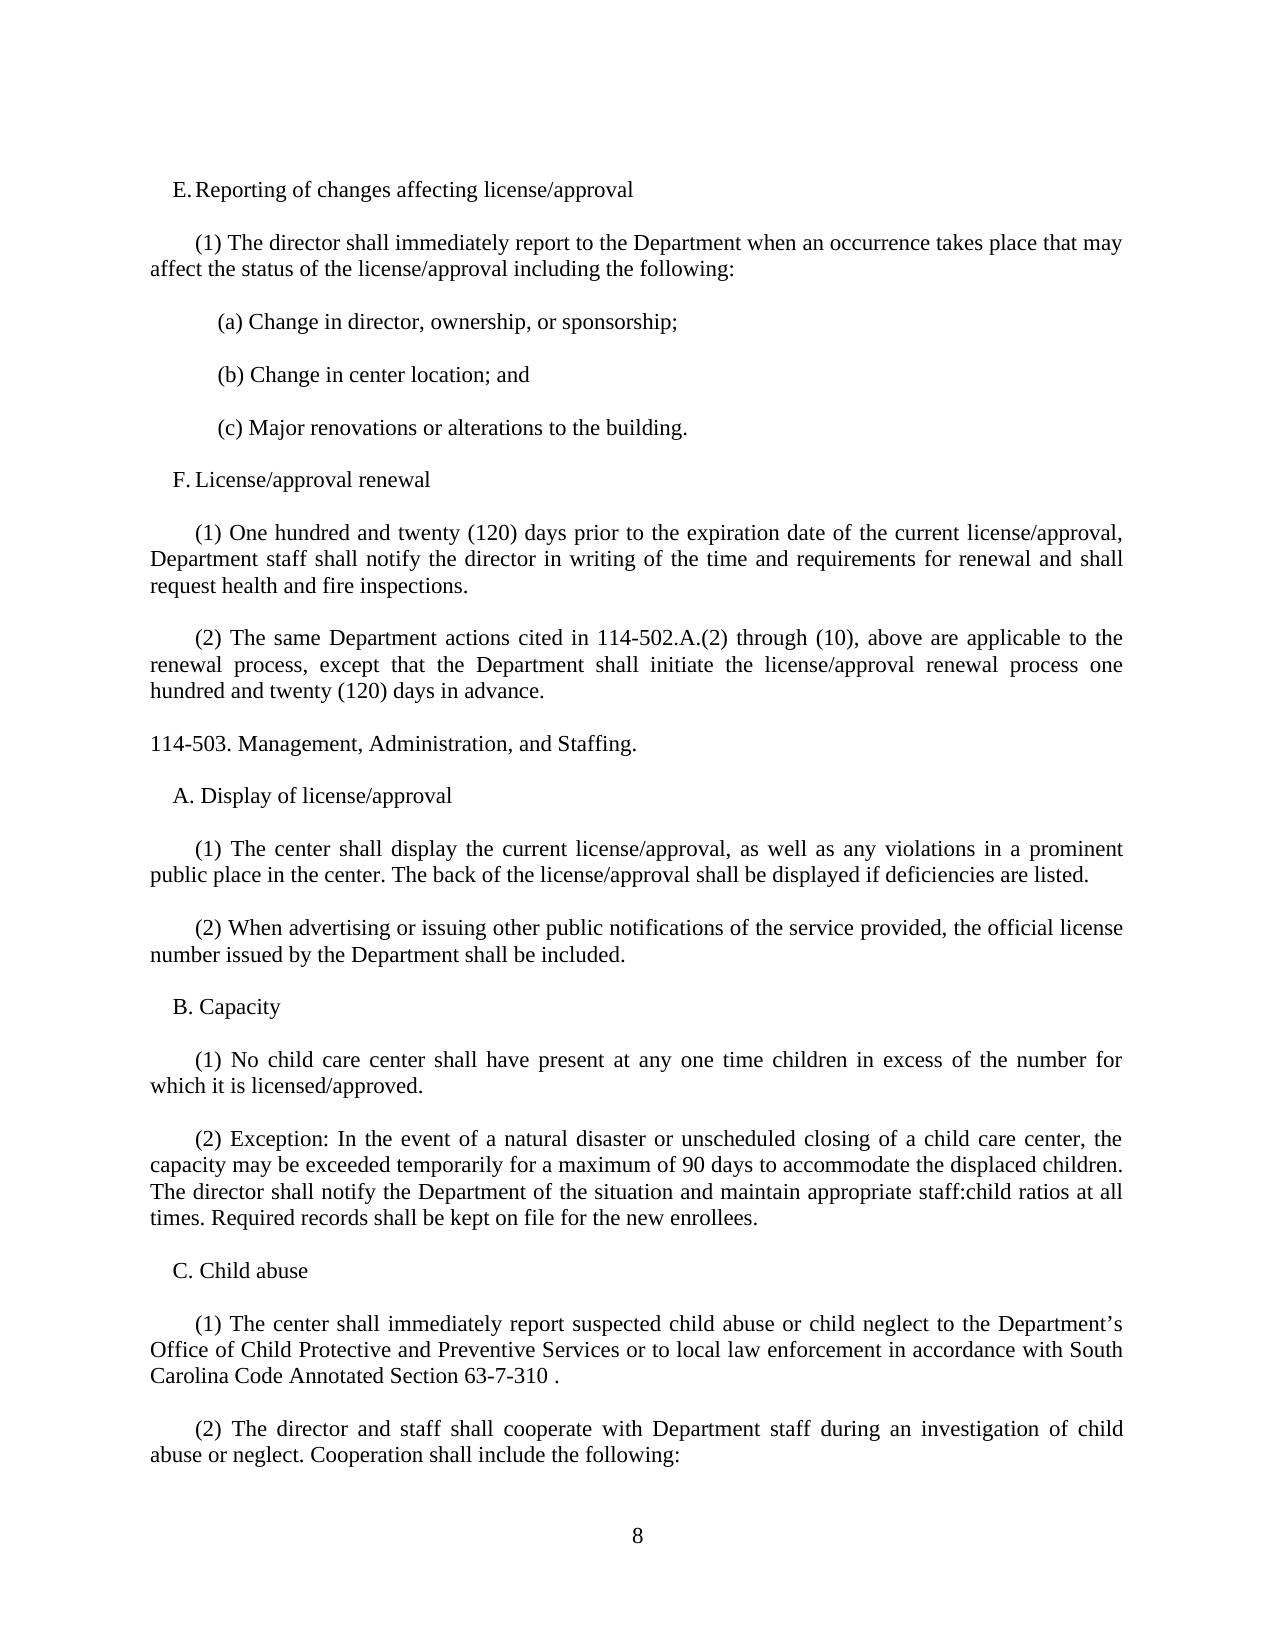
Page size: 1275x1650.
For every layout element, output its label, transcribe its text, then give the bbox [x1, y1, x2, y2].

text (1) The director shall immediately report to the Department when an occurrence takes place that may affect the status of the license/approval including the following: [150, 229, 1125, 282]
text (1) The center shall display the current license/approval, as well as any violations in a prominent public place in the center. The back of the license/approval shall be displayed if deficiencies are listed. [150, 835, 1125, 888]
text E. Reporting of changes affecting license/approval [150, 176, 1125, 203]
text (2) When advertising or issuing other public notifications of the service provided, the official license number issued by the Department shall be included. [150, 914, 1125, 967]
text 114-503. Management, Administration, and Staffing. [150, 730, 1125, 756]
text A. Display of license/approval [150, 782, 1125, 809]
text (1) One hundred and twenty (120) days prior to the expiration date of the current license/approval, Department staff shall notify the director in writing of the time and requirements for renewal and shall request health and fire inspections. [150, 519, 1125, 598]
text (2) The director and staff shall cooperate with Department staff during an investigation of child abuse or neglect. Cooperation shall include the following: [150, 1415, 1125, 1468]
text (2) The same Department actions cited in 114-502.A.(2) through (10), above are applicable to the renewal process, except that the Department shall initiate the license/approval renewal process one hundred and twenty (120) days in advance. [150, 624, 1125, 703]
text (c) Major renovations or alterations to the building. [195, 413, 1125, 440]
text (1) No child care center shall have present at any one time children in excess of the number for which it is licensed/approved. [150, 1046, 1125, 1099]
text (a) Change in director, ownership, or sponsorship; [195, 308, 1125, 334]
text (2) Exception: In the event of a natural disaster or unscheduled closing of a child care center, the capacity may be exceeded temporarily for a maximum of 90 days to accommodate the displaced children. The director shall notify the Department of the situation and maintain appropriate staff:child ratios at all times. Required records shall be kept on file for the new enrollees. [150, 1125, 1125, 1231]
text (b) Change in center location; and [195, 361, 1125, 387]
text C. Child abuse [150, 1257, 1125, 1283]
text F. License/approval renewal [150, 466, 1125, 493]
text (1) The center shall immediately report suspected child abuse or child neglect to the Department’s Office of Child Protective and Preventive Services or to local law enforcement in accordance with South Carolina Code Annotated Section 63-7-310 . [150, 1309, 1125, 1389]
text B. Capacity [150, 993, 1125, 1020]
